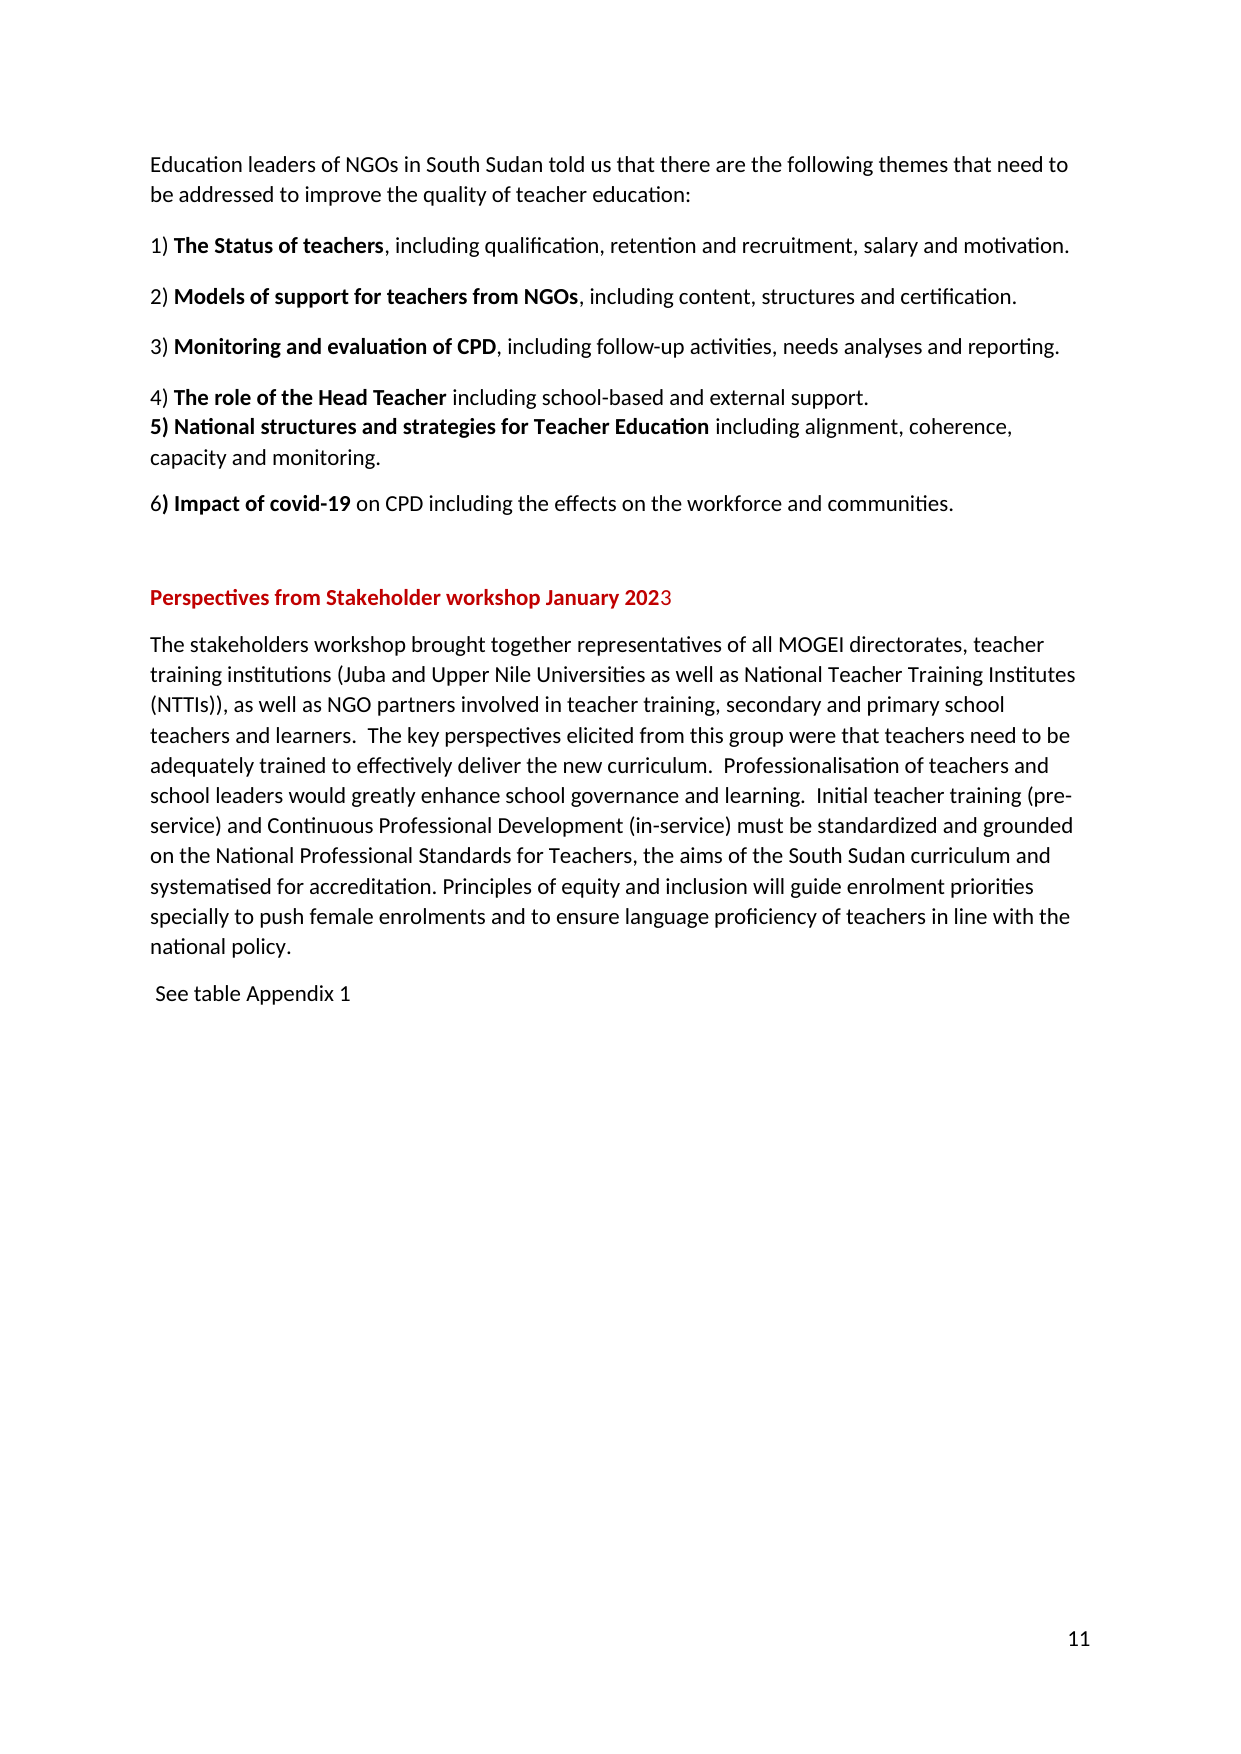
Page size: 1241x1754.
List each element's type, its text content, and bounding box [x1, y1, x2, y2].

text 2) Models of support for teachers from NGOs, including content, structures and certification. [150, 282, 1090, 310]
text Education leaders of NGOs in South Sudan told us that there are the following themes that need to be addressed to improve the quality of teacher education: [150, 150, 1090, 208]
text 5) National structures and strategies for Teacher Education including alignment, coherence, capacity and monitoring. [150, 412, 1090, 471]
text 1) The Status of teachers, including qualification, retention and recruitment, salary and motivation. [150, 231, 1090, 259]
text 3) Monitoring and evaluation of CPD, including follow-up activities, needs analyses and reporting. [150, 332, 1090, 360]
text The stakeholders workshop brought together representatives of all MOGEI directorates, teacher training institutions (Juba and Upper Nile Universities as well as National Teacher Training Institutes (NTTIs)), as well as NGO partners involved in teacher training, secondary and primary school teachers and learners. The key perspectives elicited from this group were that teachers need to be adequately trained to effectively deliver the new curriculum. Professionalisation of teachers and school leaders would greatly enhance school governance and learning. Initial teacher training (pre-service) and Continuous Professional Development (in-service) must be standardized and grounded on the National Professional Standards for Teachers, the aims of the South Sudan curriculum and systematised for accreditation. Principles of equity and inclusion will guide enrolment priorities specially to push female enrolments and to ensure language proficiency of teachers in line with the national policy. [150, 630, 1090, 960]
text 4) The role of the Head Teacher including school-based and external support. [150, 383, 1090, 411]
text See table Appendix 1 [150, 979, 1090, 1007]
text 6) Impact of covid-19 on CPD including the effects on the workforce and communities. [150, 489, 1090, 518]
text Perspectives from Stakeholder workshop January 2023 [150, 583, 1090, 611]
